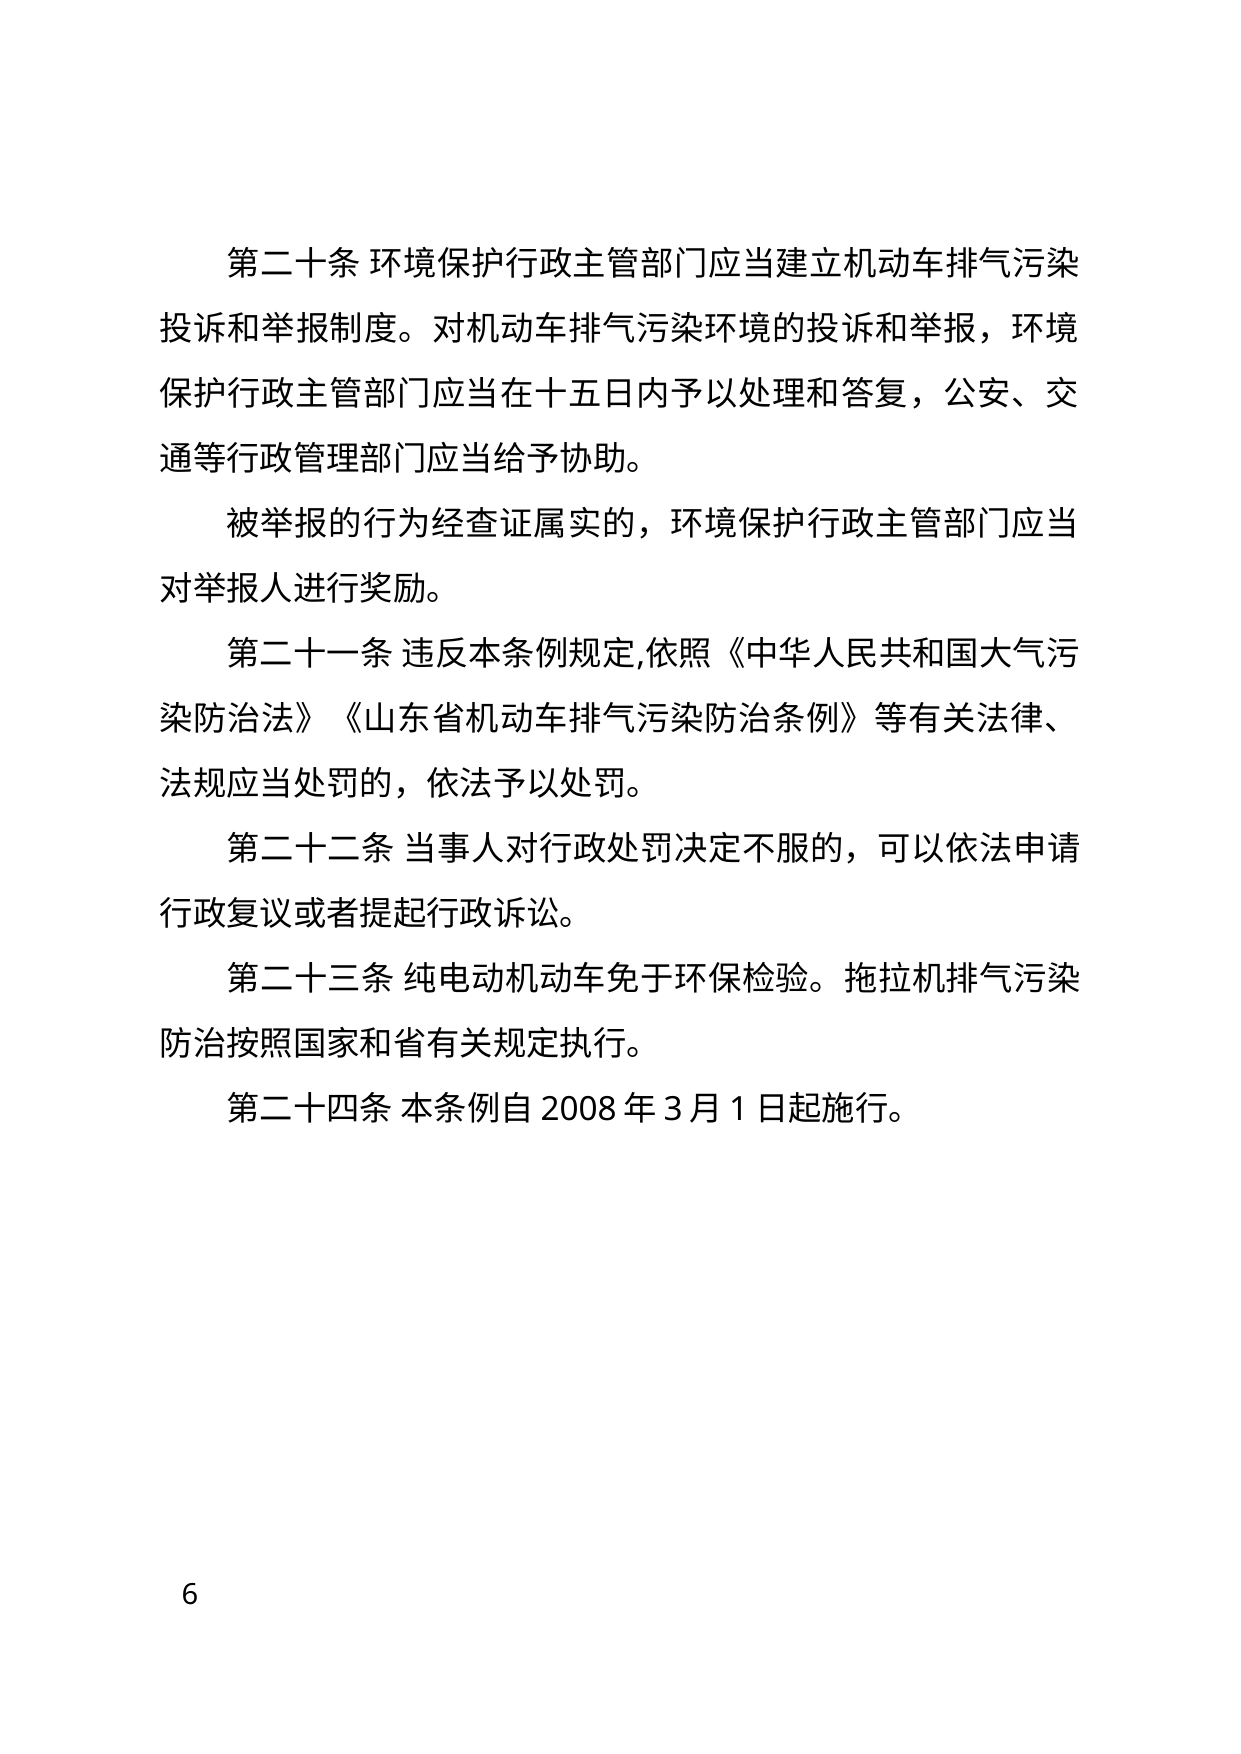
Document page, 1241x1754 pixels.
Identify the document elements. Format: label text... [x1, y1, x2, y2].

text 第二十一条 违反本条例规定,依照《中华人民共和国大气污染防治法》《山东省机动车排气污染防治条例》等有关法律、法规应当处罚的，依法予以处罚。 [159, 618, 1081, 813]
text 第二十二条 当事人对行政处罚决定不服的，可以依法申请行政复议或者提起行政诉讼。 [159, 813, 1081, 943]
text 被举报的行为经查证属实的，环境保护行政主管部门应当对举报人进行奖励。 [159, 488, 1081, 618]
text 第二十条 环境保护行政主管部门应当建立机动车排气污染投诉和举报制度。对机动车排气污染环境的投诉和举报，环境保护行政主管部门应当在十五日内予以处理和答复，公安、交通等行政管理部门应当给予协助。 [159, 228, 1081, 488]
text 第二十四条 本条例自2008年3月1日起施行。 [159, 1073, 1081, 1138]
text 第二十三条 纯电动机动车免于环保检验。拖拉机排气污染防治按照国家和省有关规定执行。 [159, 943, 1081, 1073]
